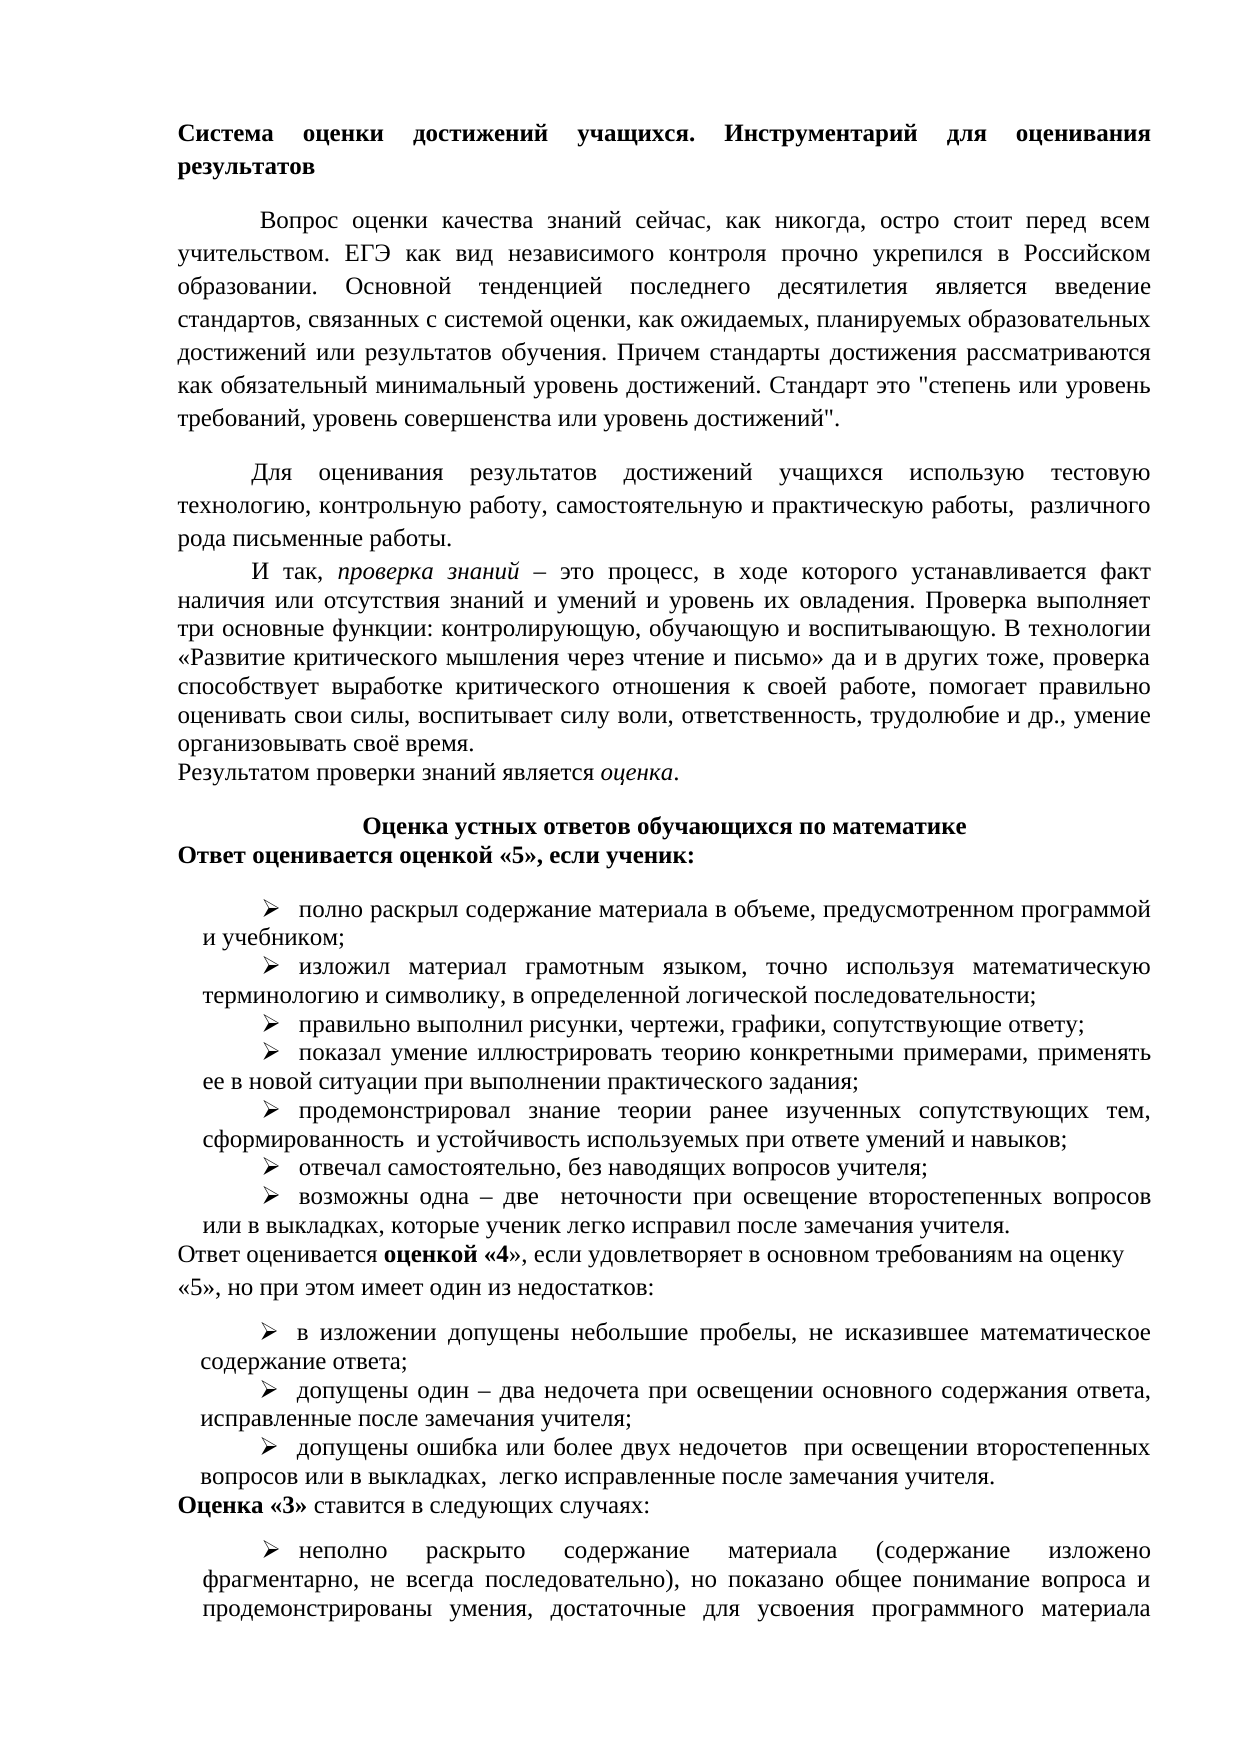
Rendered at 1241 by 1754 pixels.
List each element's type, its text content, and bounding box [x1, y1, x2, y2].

text Ответ оценивается оценкой «5», если ученик: [177, 840, 1152, 869]
list отвечал самостоятельно, без наводящих вопросов учителя; [202, 1152, 1152, 1181]
list продемонстрировал знание теории ранее изученных сопутствующих тем, сформированность и устойчивость используемых при ответе умений и навыков; [202, 1095, 1152, 1152]
subtitle Оценка устных ответов обучающихся по математике [177, 811, 1152, 840]
list правильно выполнил рисунки, чертежи, графики, сопутствующие ответу; [202, 1009, 1152, 1037]
text Оценка «3» ставится в следующих случаях: [177, 1490, 1152, 1518]
text Система оценки достижений учащихся. Инструментарий для оценивания результатов [177, 118, 1152, 180]
list возможны одна – две неточности при освещение второстепенных вопросов или в выкладках, которые ученик легко исправил после замечания учителя. [202, 1181, 1152, 1239]
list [202, 1535, 1152, 1622]
text Результатом проверки знаний является оценка. [177, 757, 1152, 786]
list показал умение иллюстрировать теорию конкретными примерами, применять ее в новой ситуации при выполнении практического задания; [202, 1037, 1152, 1095]
list допущены один – два недочета при освещении основного содержания ответа, исправленные после замечания учителя; [200, 1375, 1152, 1432]
list допущены ошибка или более двух недочетов при освещении второстепенных вопросов или в выкладках, легко исправленные после замечания учителя. [200, 1432, 1152, 1490]
text Ответ оценивается оценкой «4», если удовлетворяет в основном требованиям на оценку «5», но при этом имеет один из недостатков: [177, 1239, 1152, 1301]
list в изложении допущены небольшие пробелы, не исказившее математическое содержание ответа; [200, 1317, 1152, 1375]
text И так, проверка знаний – это процесс, в ходе которого устанавливается факт наличия или отсутствия знаний и умений и уровень их овладения. Проверка выполняет три основные функции: контролирующую, обучающую и воспитывающую. В технологии «Развитие критического мышления через чтение и письмо» да и в других тоже, проверка способствует выработке критического отношения к своей работе, помогает правильно оценивать свои силы, воспитывает силу воли, ответственность, трудолюбие и др., умение организовывать своё время. [177, 556, 1152, 757]
text Вопрос оценки качества знаний сейчас, как никогда, остро стоит перед всем учительством. ЕГЭ как вид независимого контроля прочно укрепился в Российском образовании. Основной тенденцией последнего десятилетия является введение стандартов, связанных с системой оценки, как ожидаемых, планируемых образовательных достижений или результатов обучения. Причем стандарты достижения рассматриваются как обязательный минимальный уровень достижений. Стандарт это "степень или уровень требований, уровень совершенства или уровень достижений". [177, 205, 1152, 432]
list изложил материал грамотным языком, точно используя математическую терминологию и символику, в определенной логической последовательности; [202, 951, 1152, 1009]
text Для оценивания результатов достижений учащихся использую тестовую технологию, контрольную работу, самостоятельную и практическую работы, различного рода письменные работы. [177, 457, 1152, 552]
list полно раскрыл содержание материала в объеме, предусмотренном программой и учебником; [202, 894, 1152, 951]
